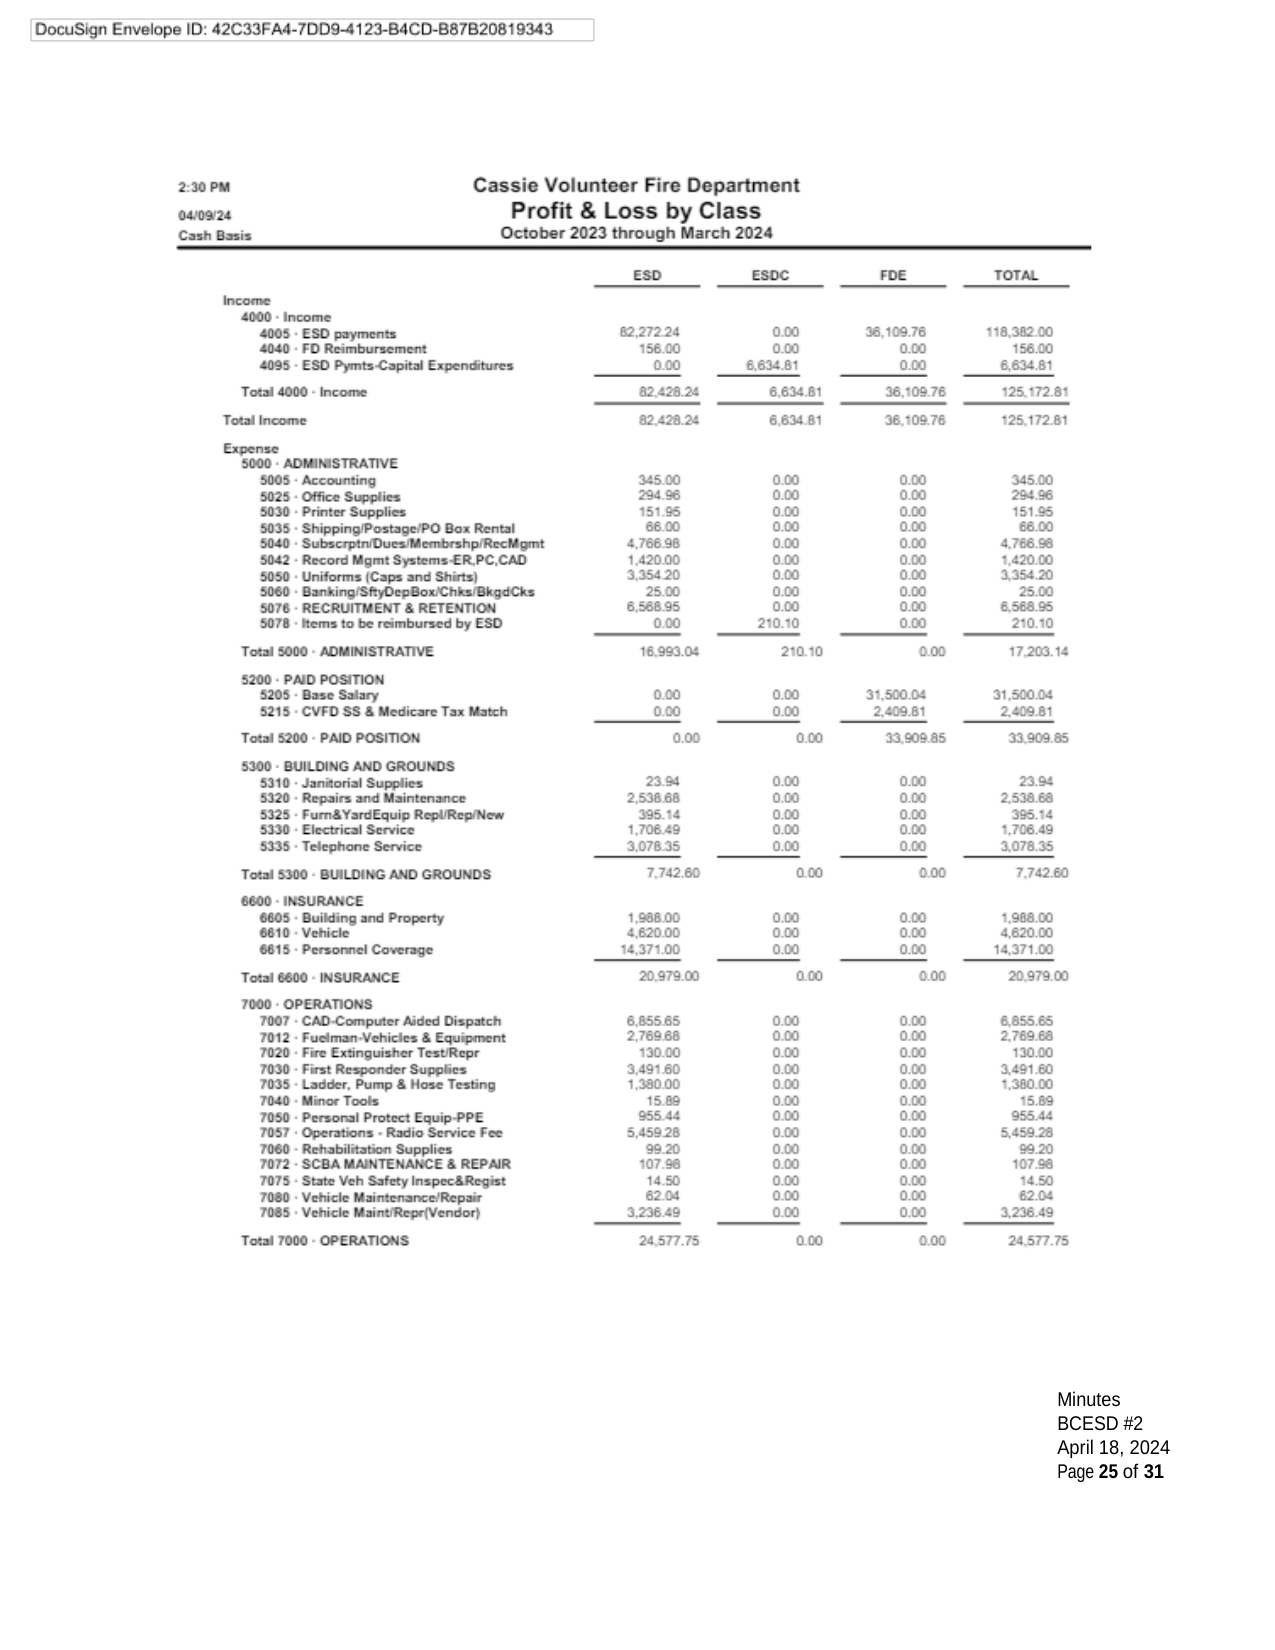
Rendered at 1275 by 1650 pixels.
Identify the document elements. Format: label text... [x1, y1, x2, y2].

text BCESD #2 [1057, 1415, 1190, 1434]
text Page 25 of 31 [1057, 1463, 1190, 1482]
text Minutes [1057, 1392, 1190, 1410]
picture [0, 0, 1275, 1650]
text April 18, 2024 [1057, 1439, 1190, 1458]
